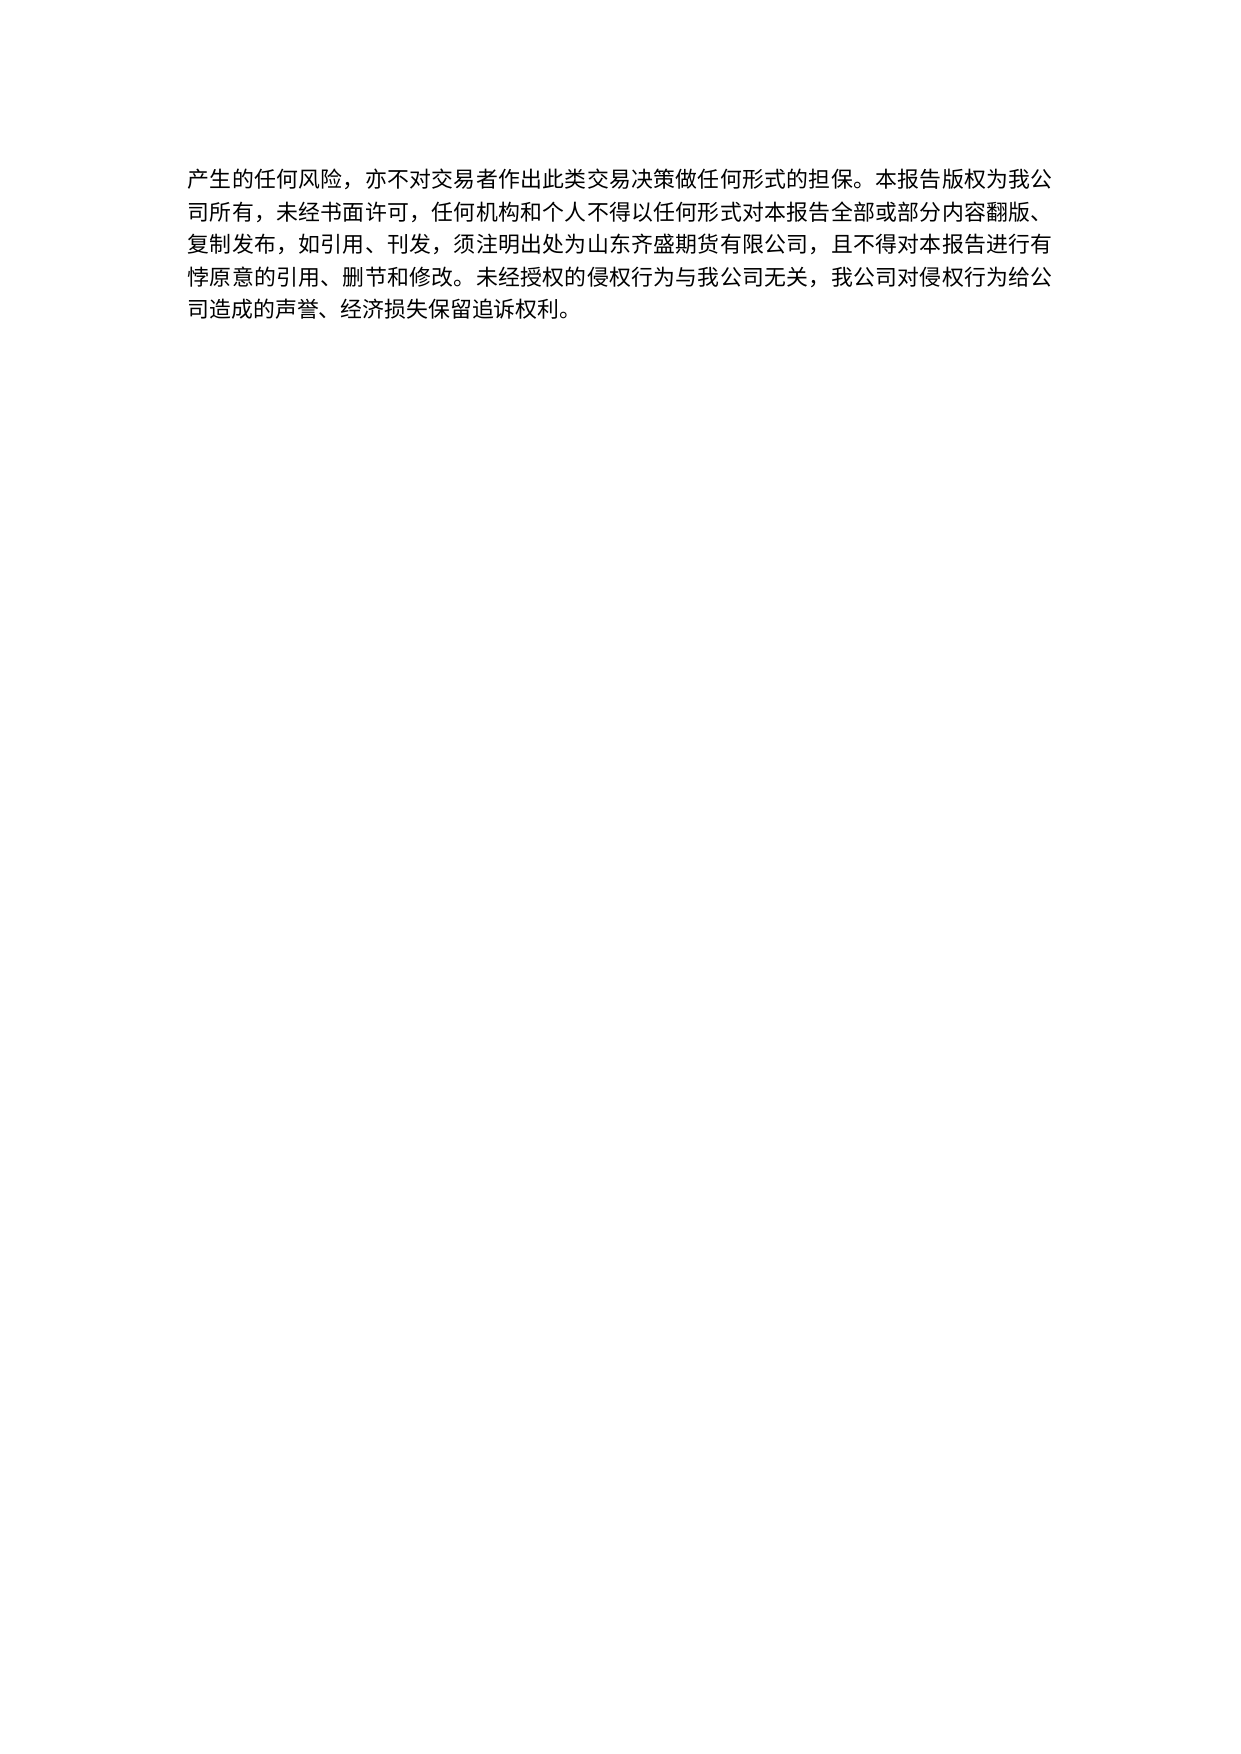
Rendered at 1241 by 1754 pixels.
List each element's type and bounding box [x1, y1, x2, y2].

text [187, 162, 1053, 324]
